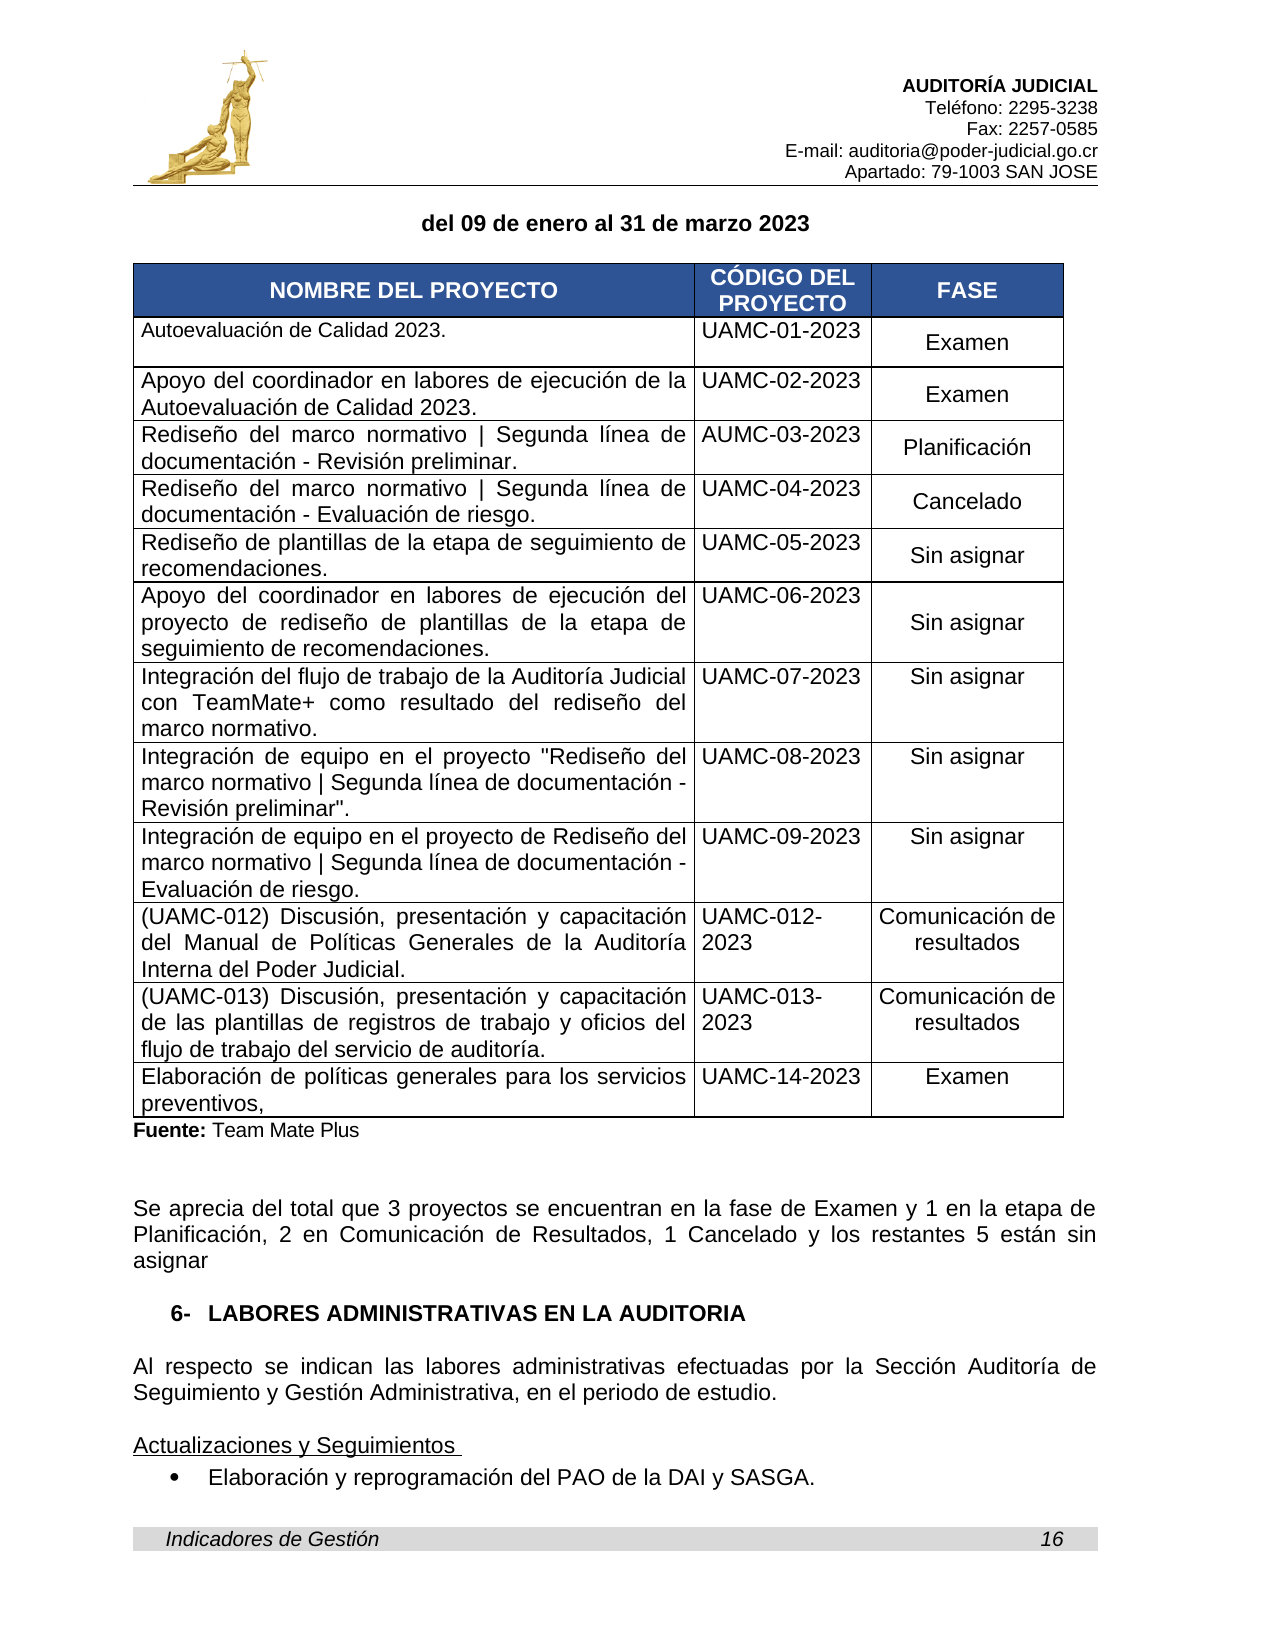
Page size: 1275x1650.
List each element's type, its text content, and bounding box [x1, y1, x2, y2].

table_cell AUMC-03-2023 [695, 421, 871, 474]
table_cell Cancelado [872, 475, 1063, 528]
table_cell UAMC-06-2023 [695, 583, 871, 662]
table_cell Rediseño del marco normativo | Segunda línea de documentación - Revisión preliminar. [134, 421, 694, 474]
table_cell Planificación [872, 421, 1063, 474]
table_cell Integración de equipo en el proyecto de Rediseño del marco normativo | Segunda línea de documentación - Evaluación de riesgo. [134, 823, 694, 902]
list Elaboración y reprogramación del PAO de la DAI y SASGA. [170, 1464, 1093, 1491]
table_cell Rediseño de plantillas de la etapa de seguimiento de recomendaciones. [134, 529, 694, 581]
table_cell UAMC-09-2023 [695, 823, 871, 902]
table_cell Sin asignar [872, 583, 1063, 662]
table_cell UAMC-08-2023 [695, 743, 871, 822]
table_cell Apoyo del coordinador en labores de ejecución del proyecto de rediseño de plantillas de la etapa de seguimiento de recomendaciones. [134, 583, 694, 662]
text Actualizaciones y Seguimientos [133, 1432, 1098, 1458]
table_header FASE [872, 264, 1063, 316]
table_cell Apoyo del coordinador en labores de ejecución de la Autoevaluación de Calidad 2023. [134, 368, 694, 420]
table_cell (UAMC-013) Discusión, presentación y capacitación de las plantillas de registros de trabajo y oficios del flujo de trabajo del servicio de auditoría. [134, 983, 694, 1062]
table_cell UAMC-04-2023 [695, 475, 871, 528]
text Fuente: Team Mate Plus [133, 1118, 1098, 1142]
table_cell UAMC-02-2023 [695, 368, 871, 420]
subtitle LABORES ADMINISTRATIVAS EN LA AUDITORIA [170, 1300, 1098, 1326]
table_cell UAMC-013-2023 [695, 983, 871, 1062]
table_cell Examen [872, 1063, 1063, 1116]
table_cell UAMC-01-2023 [695, 318, 871, 366]
table_cell Elaboración de políticas generales para los servicios preventivos, [134, 1063, 694, 1116]
table_cell Integración de equipo en el proyecto "Rediseño del marco normativo | Segunda línea de documentación - Revisión preliminar". [134, 743, 694, 822]
table_cell Sin asignar [872, 663, 1063, 742]
table_cell Comunicación de resultados [872, 983, 1063, 1062]
table_cell Sin asignar [872, 823, 1063, 902]
text Se aprecia del total que 3 proyectos se encuentran en la fase de Examen y 1 en la etapa de Planificación, 2 en Comunicación de Resultados, 1 Cancelado y los restantes 5 están sin asignar [133, 1194, 1098, 1274]
text Al respecto se indican las labores administrativas efectuadas por la Sección Auditoría de Seguimiento y Gestión Administrativa, en el periodo de estudio. [133, 1353, 1098, 1405]
table_cell Comunicación de resultados [872, 903, 1063, 982]
table_cell Examen [872, 368, 1063, 420]
picture [142, 50, 269, 184]
table_cell Examen [872, 318, 1063, 366]
table_cell Rediseño del marco normativo | Segunda línea de documentación - Evaluación de riesgo. [134, 475, 694, 528]
table_header NOMBRE DEL PROYECTO [134, 264, 694, 316]
table_cell Sin asignar [872, 743, 1063, 822]
table_cell UAMC-05-2023 [695, 529, 871, 581]
table_cell Autoevaluación de Calidad 2023. [134, 318, 694, 366]
table_cell UAMC-14-2023 [695, 1063, 871, 1116]
table_cell (UAMC-012) Discusión, presentación y capacitación del Manual de Políticas Generales de la Auditoría Interna del Poder Judicial. [134, 903, 694, 982]
table_header CÓDIGO DEL PROYECTO [695, 264, 871, 316]
text del 09 de enero al 31 de marzo 2023 [133, 210, 1098, 236]
table_cell UAMC-07-2023 [695, 663, 871, 742]
table_cell UAMC-012-2023 [695, 903, 871, 982]
table_cell Sin asignar [872, 529, 1063, 581]
table_cell Integración del flujo de trabajo de la Auditoría Judicial con TeamMate+ como resultado del rediseño del marco normativo. [134, 663, 694, 742]
